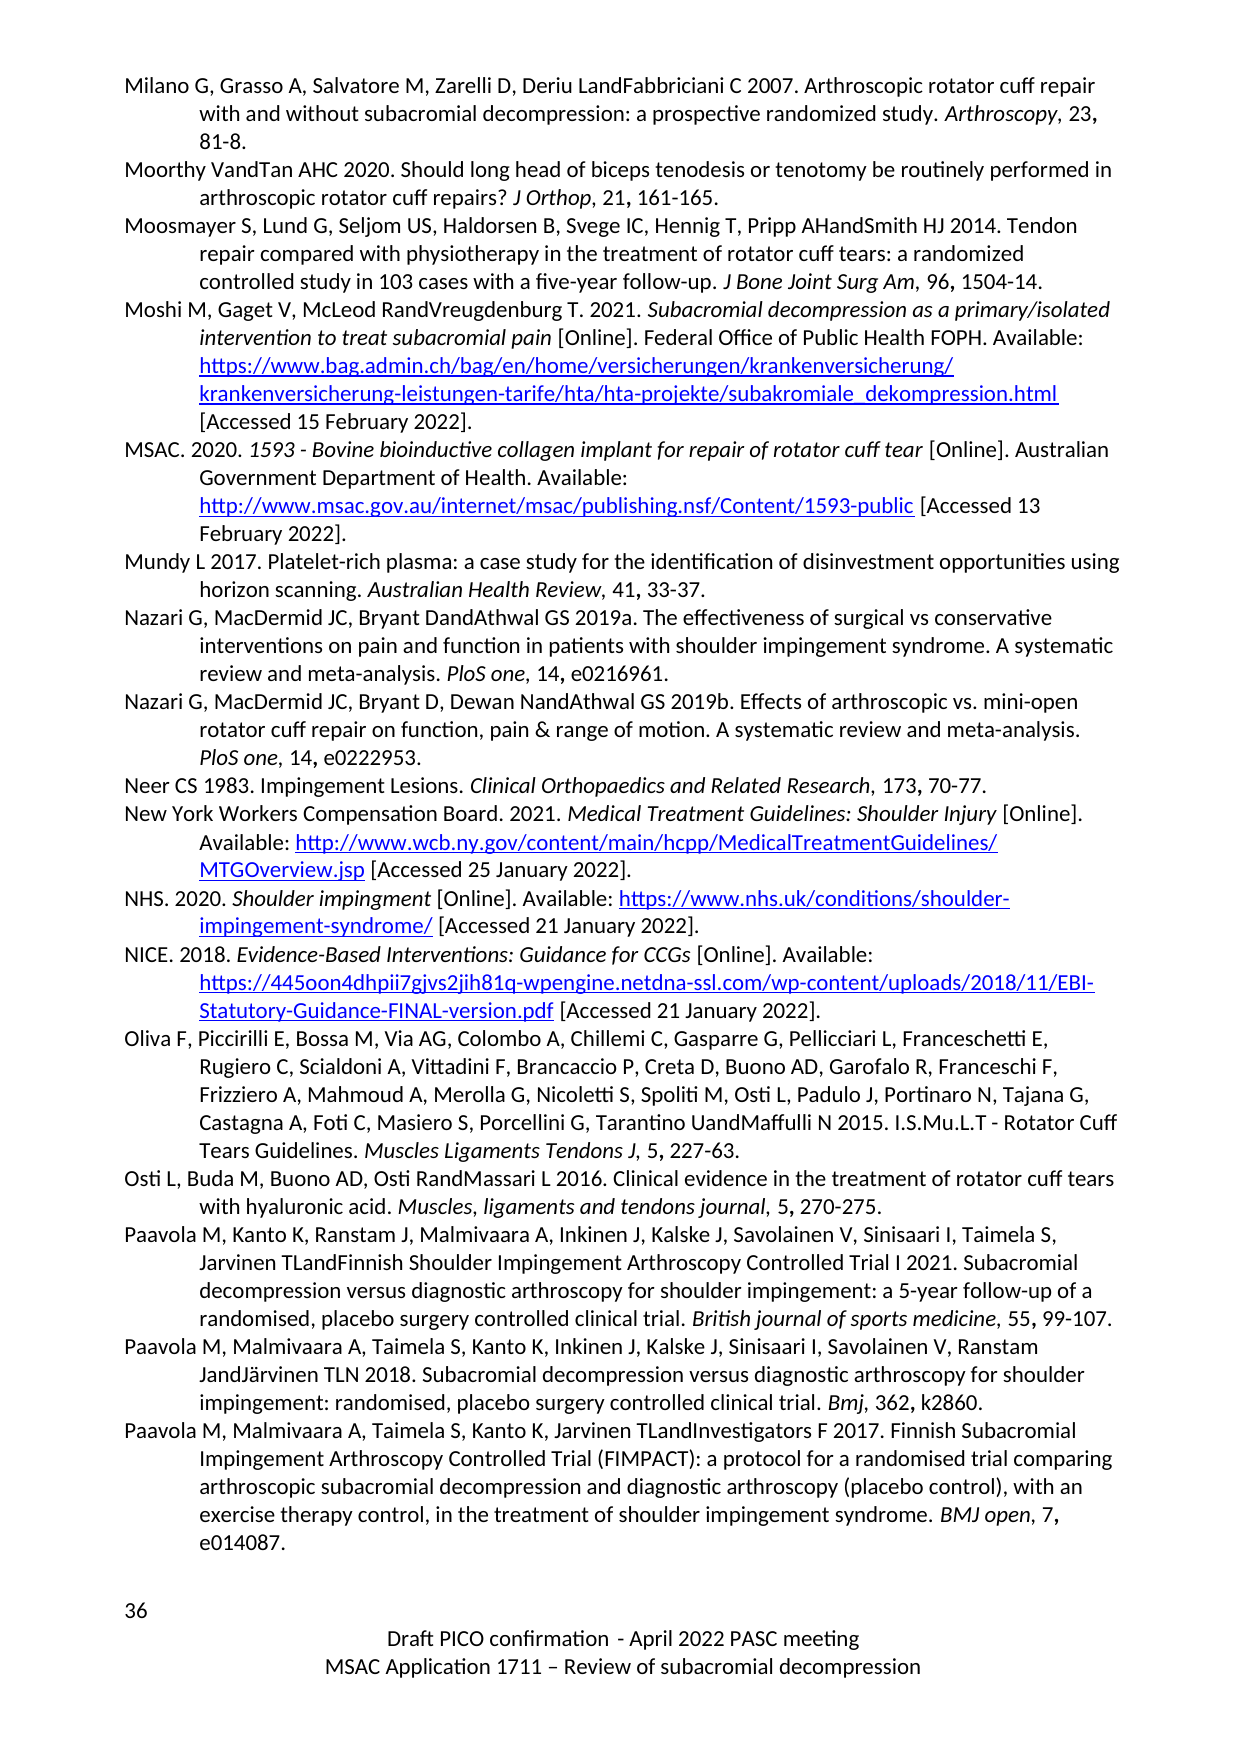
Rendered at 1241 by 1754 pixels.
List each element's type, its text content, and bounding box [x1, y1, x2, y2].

text Osti L, Buda M, Buono AD, Osti RandMassari L 2016. Clinical evidence in the treatment of rotator cuff tears with hyaluronic acid. Muscles, ligaments and tendons journal, 5, 270-275. [124, 1164, 1122, 1220]
text Oliva F, Piccirilli E, Bossa M, Via AG, Colombo A, Chillemi C, Gasparre G, Pellicciari L, Franceschetti E, Rugiero C, Scialdoni A, Vittadini F, Brancaccio P, Creta D, Buono AD, Garofalo R, Franceschi F, Frizziero A, Mahmoud A, Merolla G, Nicoletti S, Spoliti M, Osti L, Padulo J, Portinaro N, Tajana G, Castagna A, Foti C, Masiero S, Porcellini G, Tarantino UandMaffulli N 2015. I.S.Mu.L.T - Rotator Cuff Tears Guidelines. Muscles Ligaments Tendons J, 5, 227-63. [124, 1024, 1122, 1164]
text Paavola M, Malmivaara A, Taimela S, Kanto K, Jarvinen TLandInvestigators F 2017. Finnish Subacromial Impingement Arthroscopy Controlled Trial (FIMPACT): a protocol for a randomised trial comparing arthroscopic subacromial decompression and diagnostic arthroscopy (placebo control), with an exercise therapy control, in the treatment of shoulder impingement syndrome. BMJ open, 7, e014087. [124, 1416, 1122, 1556]
text Paavola M, Kanto K, Ranstam J, Malmivaara A, Inkinen J, Kalske J, Savolainen V, Sinisaari I, Taimela S, Jarvinen TLandFinnish Shoulder Impingement Arthroscopy Controlled Trial I 2021. Subacromial decompression versus diagnostic arthroscopy for shoulder impingement: a 5-year follow-up of a randomised, placebo surgery controlled clinical trial. British journal of sports medicine, 55, 99-107. [124, 1220, 1122, 1332]
text Moosmayer S, Lund G, Seljom US, Haldorsen B, Svege IC, Hennig T, Pripp AHandSmith HJ 2014. Tendon repair compared with physiotherapy in the treatment of rotator cuff tears: a randomized controlled study in 103 cases with a five-year follow-up. J Bone Joint Surg Am, 96, 1504-14. [124, 211, 1122, 295]
text Neer CS 1983. Impingement Lesions. Clinical Orthopaedics and Related Research, 173, 70-77. [124, 772, 1122, 799]
text Moorthy VandTan AHC 2020. Should long head of biceps tenodesis or tenotomy be routinely performed in arthroscopic rotator cuff repairs? J Orthop, 21, 161-165. [124, 155, 1122, 211]
text NHS. 2020. Shoulder impingment [Online]. Available: https://www.nhs.uk/conditions/shoulder-impingement-syndrome/ [Accessed 21 January 2022]. [124, 884, 1122, 940]
text Paavola M, Malmivaara A, Taimela S, Kanto K, Inkinen J, Kalske J, Sinisaari I, Savolainen V, Ranstam JandJärvinen TLN 2018. Subacromial decompression versus diagnostic arthroscopy for shoulder impingement: randomised, placebo surgery controlled clinical trial. Bmj, 362, k2860. [124, 1332, 1122, 1416]
text Nazari G, MacDermid JC, Bryant DandAthwal GS 2019a. The effectiveness of surgical vs conservative interventions on pain and function in patients with shoulder impingement syndrome. A systematic review and meta-analysis. PloS one, 14, e0216961. [124, 603, 1122, 687]
text Milano G, Grasso A, Salvatore M, Zarelli D, Deriu LandFabbriciani C 2007. Arthroscopic rotator cuff repair with and without subacromial decompression: a prospective randomized study. Arthroscopy, 23, 81-8. [124, 71, 1122, 155]
text NICE. 2018. Evidence-Based Interventions: Guidance for CCGs [Online]. Available: https://445oon4dhpii7gjvs2jih81q-wpengine.netdna-ssl.com/wp-content/uploads/2018/11/EBI-Statutory-Guidance-FINAL-version.pdf [Accessed 21 January 2022]. [124, 940, 1122, 1024]
text Nazari G, MacDermid JC, Bryant D, Dewan NandAthwal GS 2019b. Effects of arthroscopic vs. mini-open rotator cuff repair on function, pain & range of motion. A systematic review and meta-analysis. PloS one, 14, e0222953. [124, 687, 1122, 772]
text New York Workers Compensation Board. 2021. Medical Treatment Guidelines: Shoulder Injury [Online]. Available: http://www.wcb.ny.gov/content/main/hcpp/MedicalTreatmentGuidelines/MTGOverview.jsp [Accessed 25 January 2022]. [124, 799, 1122, 884]
text Moshi M, Gaget V, McLeod RandVreugdenburg T. 2021. Subacromial decompression as a primary/isolated intervention to treat subacromial pain [Online]. Federal Office of Public Health FOPH. Available: https://www.bag.admin.ch/bag/en/home/versicherungen/krankenversicherung/krankenversicherung-leistungen-tarife/hta/hta-projekte/subakromiale_dekompression.html [Accessed 15 February 2022]. [124, 295, 1122, 435]
text Mundy L 2017. Platelet-rich plasma: a case study for the identification of disinvestment opportunities using horizon scanning. Australian Health Review, 41, 33-37. [124, 547, 1122, 603]
text MSAC. 2020. 1593 - Bovine bioinductive collagen implant for repair of rotator cuff tear [Online]. Australian Government Department of Health. Available: http://www.msac.gov.au/internet/msac/publishing.nsf/Content/1593-public [Accessed 13 February 2022]. [124, 435, 1122, 547]
